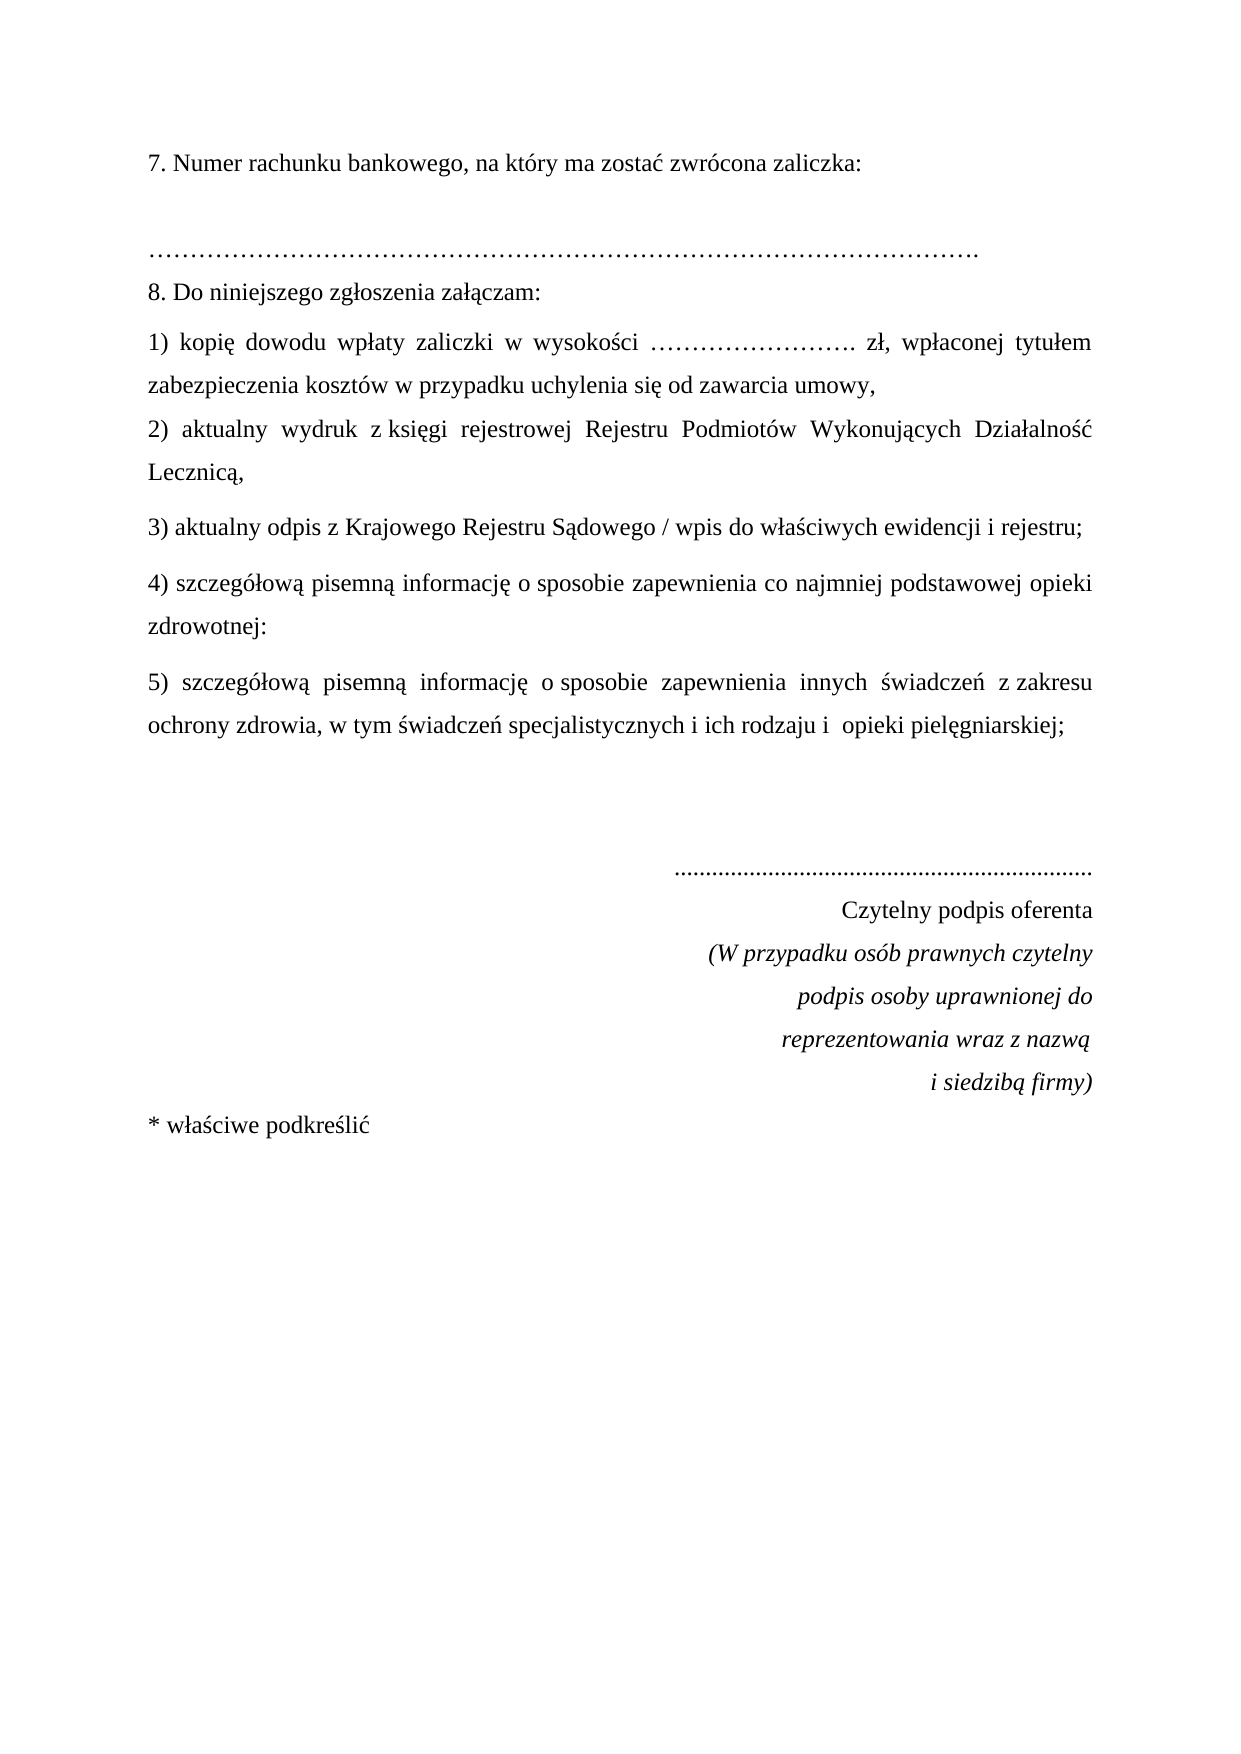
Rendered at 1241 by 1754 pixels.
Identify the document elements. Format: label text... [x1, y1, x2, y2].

text (W przypadku osób prawnych czytelny [148, 938, 1093, 967]
text podpis osoby uprawnionej do [148, 981, 1093, 1010]
text 3) aktualny odpis z Krajowego Rejestru Sądowego / wpis do właściwych ewidencji i rejestru; [148, 512, 1093, 541]
text 2) aktualny wydruk z księgi rejestrowej Rejestru Podmiotów Wykonujących Działalność Lecznicą, [148, 414, 1093, 486]
text i siedzibą firmy) [148, 1067, 1093, 1096]
text ………………………………………………………………………………………. [148, 234, 1093, 263]
text reprezentowania wraz z nazwą [148, 1024, 1093, 1053]
text 7. Numer rachunku bankowego, na który ma zostać zwrócona zaliczka: [148, 148, 1093, 176]
text 5) szczegółową pisemną informację o sposobie zapewnienia innych świadczeń z zakresu ochrony zdrowia, w tym świadczeń specjalistycznych i ich rodzaju i opieki pielęgniarskiej; [148, 667, 1093, 739]
text 4) szczegółową pisemną informację o sposobie zapewnienia co najmniej podstawowej opieki zdrowotnej: [148, 568, 1093, 640]
text 8. Do niniejszego zgłoszenia załączam: [148, 277, 1093, 306]
text ................................................................... [148, 852, 1093, 881]
text * właściwe podkreślić [148, 1111, 1093, 1139]
text Czytelny podpis oferenta [148, 895, 1093, 924]
text 1) kopię dowodu wpłaty zaliczki w wysokości ……………………. zł, wpłaconej tytułem zabezpieczenia kosztów w przypadku uchylenia się od zawarcia umowy, [148, 327, 1093, 399]
